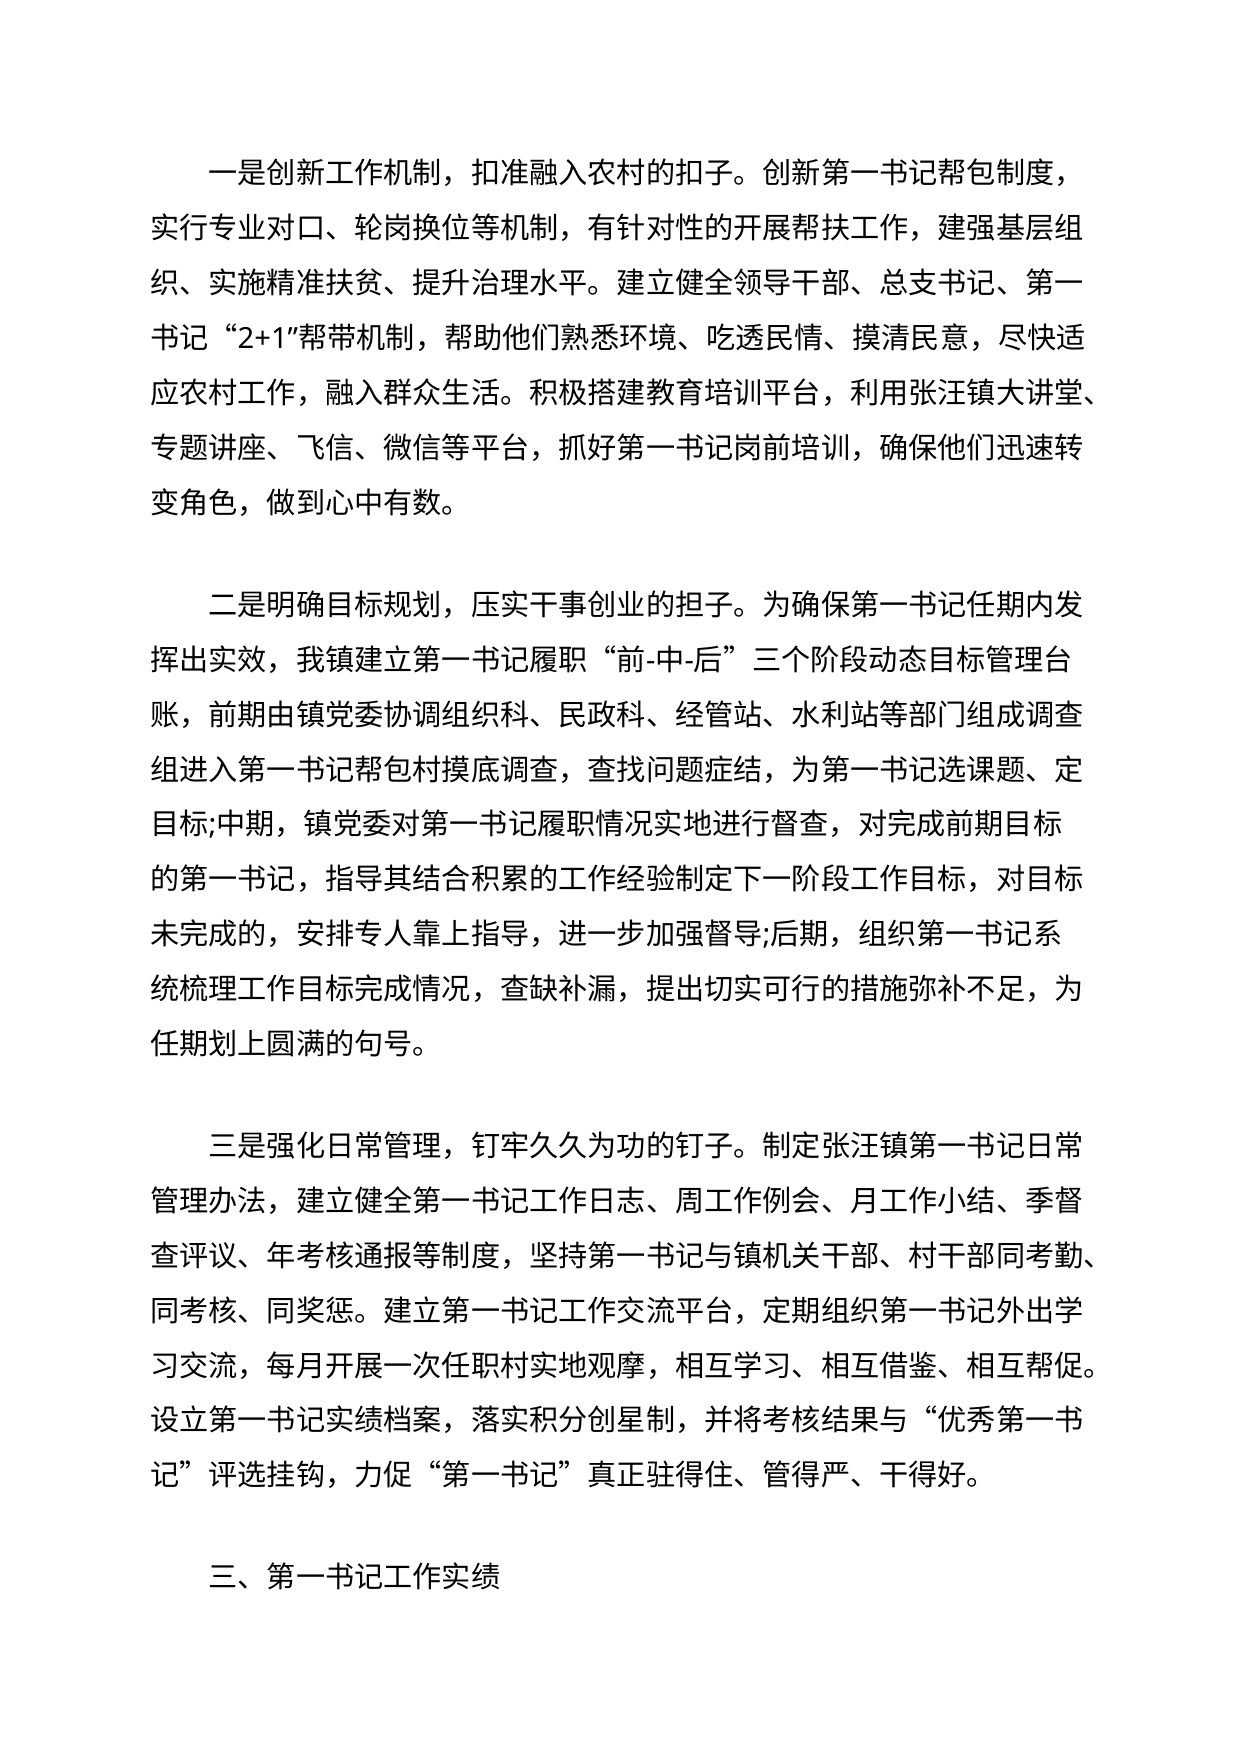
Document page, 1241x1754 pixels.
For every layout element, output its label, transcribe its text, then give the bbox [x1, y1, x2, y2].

text 三是强化日常管理，钉牢久久为功的钉子。制定张汪镇第一书记日常管理办法，建立健全第一书记工作日志、周工作例会、月工作小结、季督查评议、年考核通报等制度，坚持第一书记与镇机关干部、村干部同考勤、同考核、同奖惩。建立第一书记工作交流平台，定期组织第一书记外出学习交流，每月开展一次任职村实地观摩，相互学习、相互借鉴、相互帮促。设立第一书记实绩档案，落实积分创星制，并将考核结果与“优秀第一书记”评选挂钩，力促“第一书记”真正驻得住、管得严、干得好。 [150, 1122, 1090, 1494]
text 三、第一书记工作实绩 [150, 1554, 1090, 1596]
text 二是明确目标规划，压实干事创业的担子。为确保第一书记任期内发挥出实效，我镇建立第一书记履职“前-中-后”三个阶段动态目标管理台账，前期由镇党委协调组织科、民政科、经管站、水利站等部门组成调查组进入第一书记帮包村摸底调查，查找问题症结，为第一书记选课题、定目标;中期，镇党委对第一书记履职情况实地进行督查，对完成前期目标的第一书记，指导其结合积累的工作经验制定下一阶段工作目标，对目标未完成的，安排专人靠上指导，进一步加强督导;后期，组织第一书记系统梳理工作目标完成情况，查缺补漏，提出切实可行的措施弥补不足，为任期划上圆满的句号。 [150, 581, 1090, 1063]
text 一是创新工作机制，扣准融入农村的扣子。创新第一书记帮包制度，实行专业对口、轮岗换位等机制，有针对性的开展帮扶工作，建强基层组织、实施精准扶贫、提升治理水平。建立健全领导干部、总支书记、第一书记“2+1”帮带机制，帮助他们熟悉环境、吃透民情、摸清民意，尽快适应农村工作，融入群众生活。积极搭建教育培训平台，利用张汪镇大讲堂、专题讲座、飞信、微信等平台，抓好第一书记岗前培训，确保他们迅速转变角色，做到心中有数。 [150, 150, 1090, 522]
